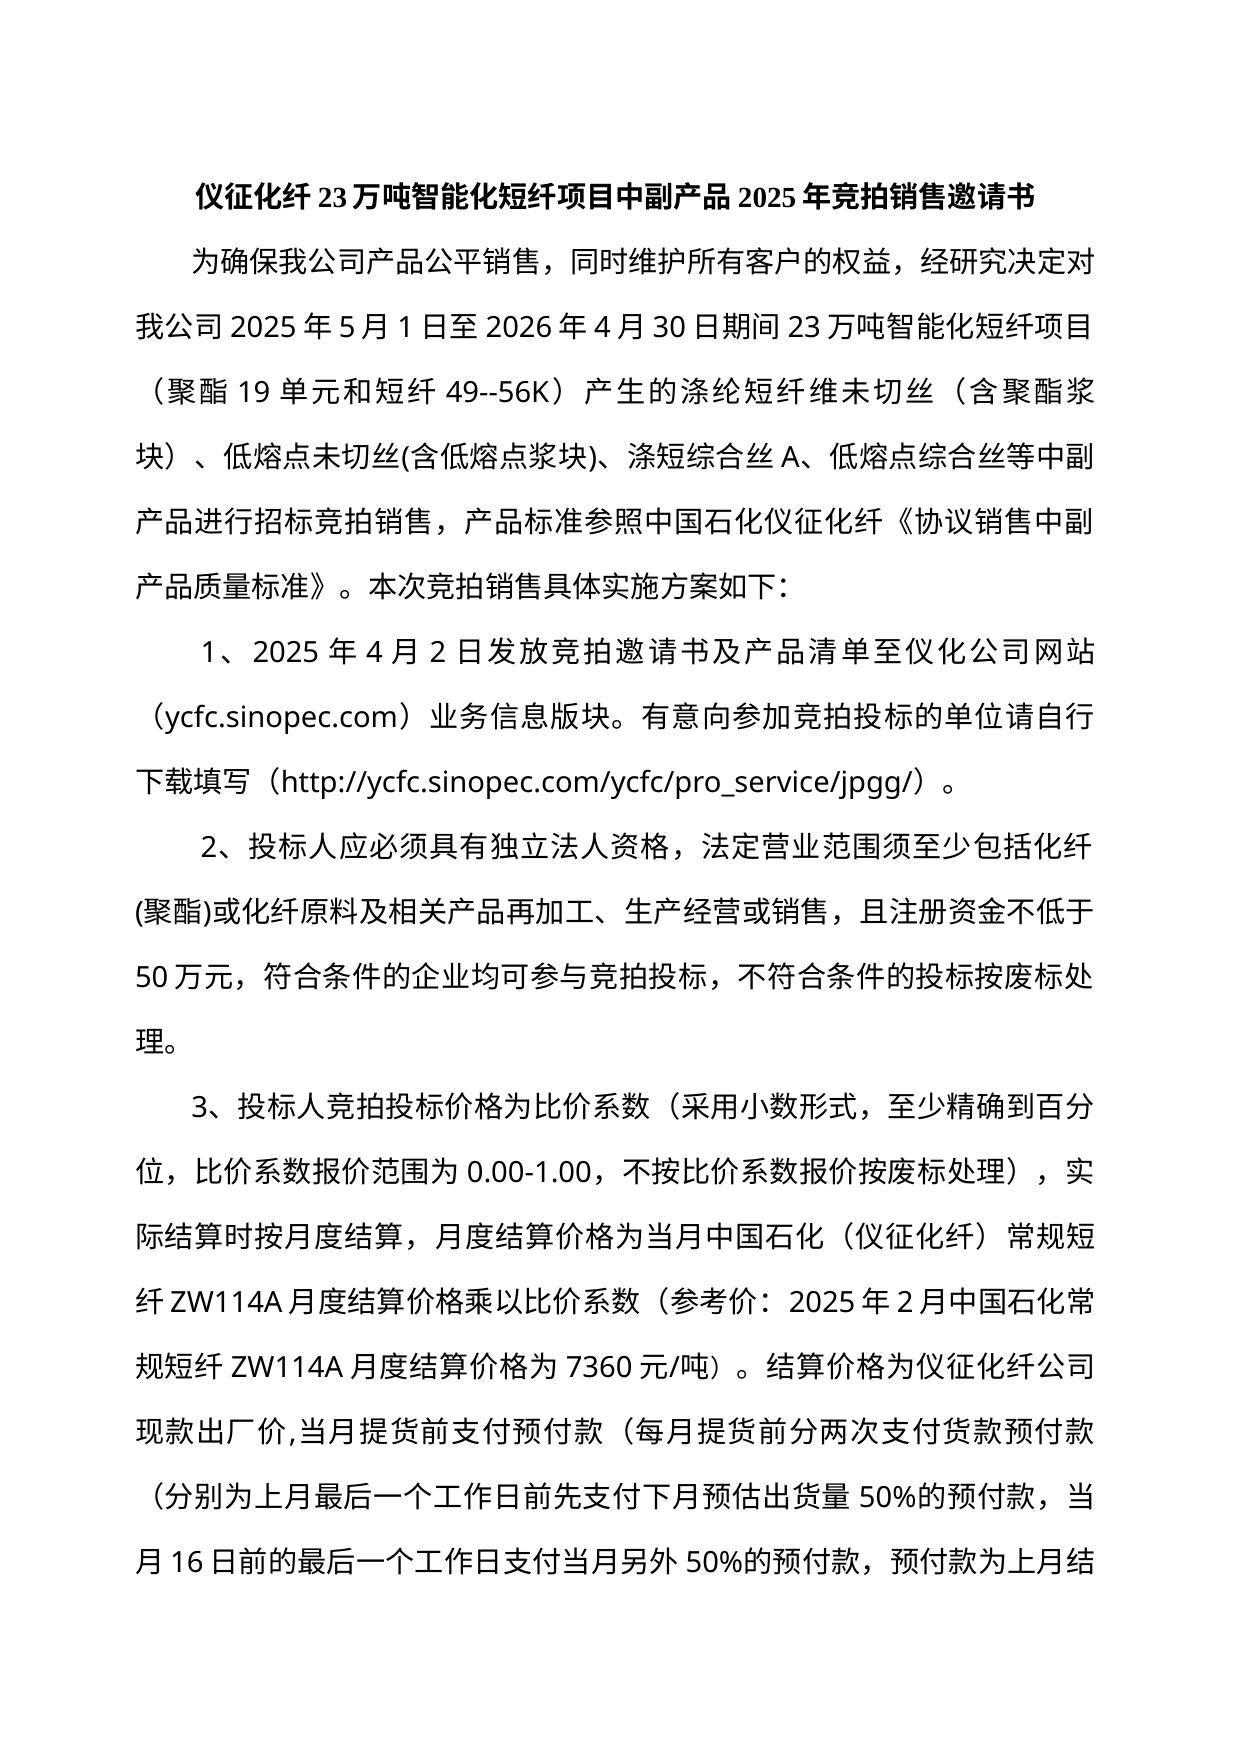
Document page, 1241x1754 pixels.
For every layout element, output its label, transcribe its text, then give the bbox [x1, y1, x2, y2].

table_header 仪征化纤23万吨智能化短纤项目中副产品2025年竞拍销售邀请书 [135, 162, 1096, 227]
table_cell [135, 227, 1096, 1592]
